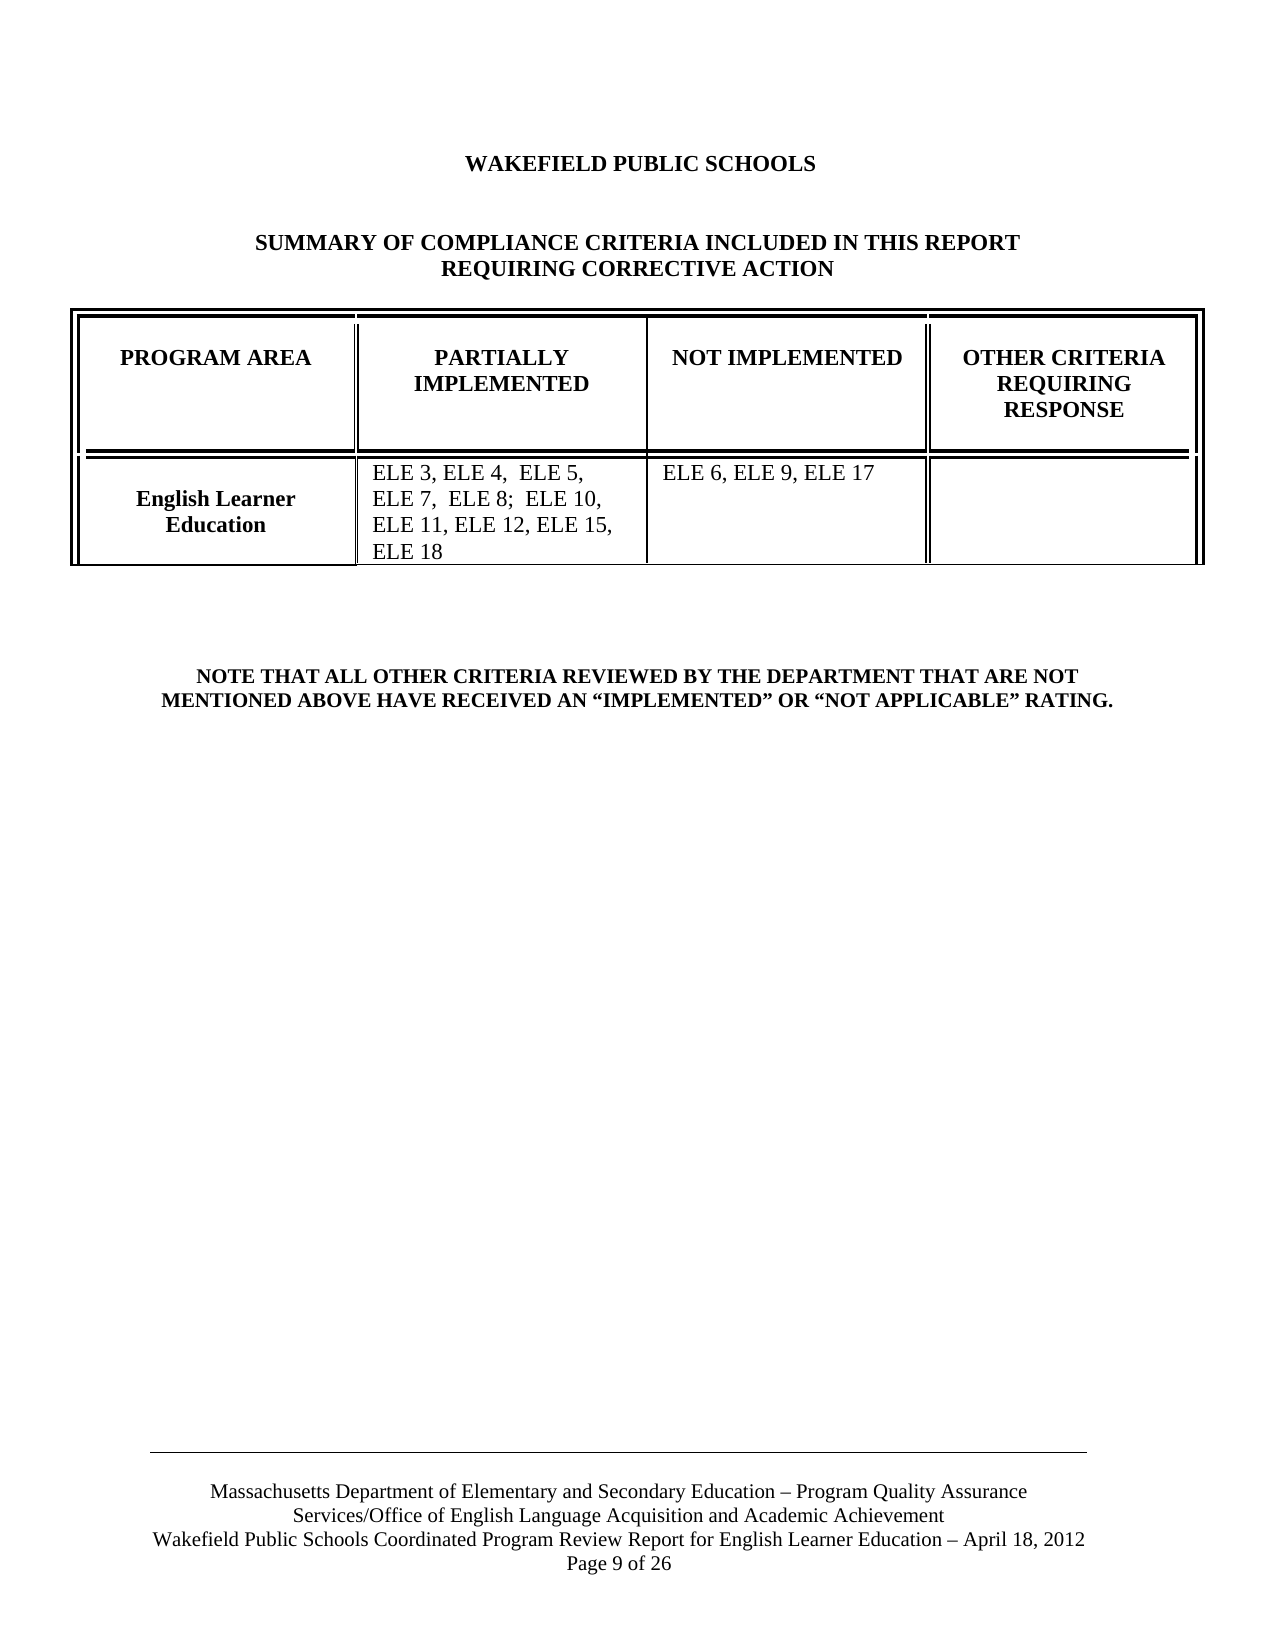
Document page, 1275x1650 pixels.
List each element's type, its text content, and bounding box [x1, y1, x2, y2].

table_cell English Learner Education [75, 449, 356, 564]
table_header OTHER CRITERIA REQUIRING RESPONSE [928, 311, 1200, 449]
text REQUIRING CORRECTIVE ACTION [75, 255, 1200, 282]
text WAKEFIELD PUBLIC SCHOOLS [150, 150, 1125, 176]
text NOTE THAT ALL OTHER CRITERIA REVIEWED BY THE DEPARTMENT THAT ARE NOT MENTIONED ABOVE HAVE RECEIVED AN “IMPLEMENTED” OR “NOT APPLICABLE” RATING. [150, 664, 1125, 712]
table_cell ELE 3, ELE 4, ELE 5, ELE 7, ELE 8; ELE 10, ELE 11, ELE 12, ELE 15, ELE 18 [356, 457, 647, 564]
text SUMMARY OF COMPLIANCE CRITERIA INCLUDED IN THIS REPORT [75, 229, 1200, 255]
table_header PARTIALLY IMPLEMENTED [356, 311, 647, 449]
table_header NOT IMPLEMENTED [647, 311, 928, 449]
table_cell ELE 6, ELE 9, ELE 17 [647, 449, 928, 564]
table_header PROGRAM AREA [75, 311, 356, 449]
table_cell [928, 449, 1200, 564]
